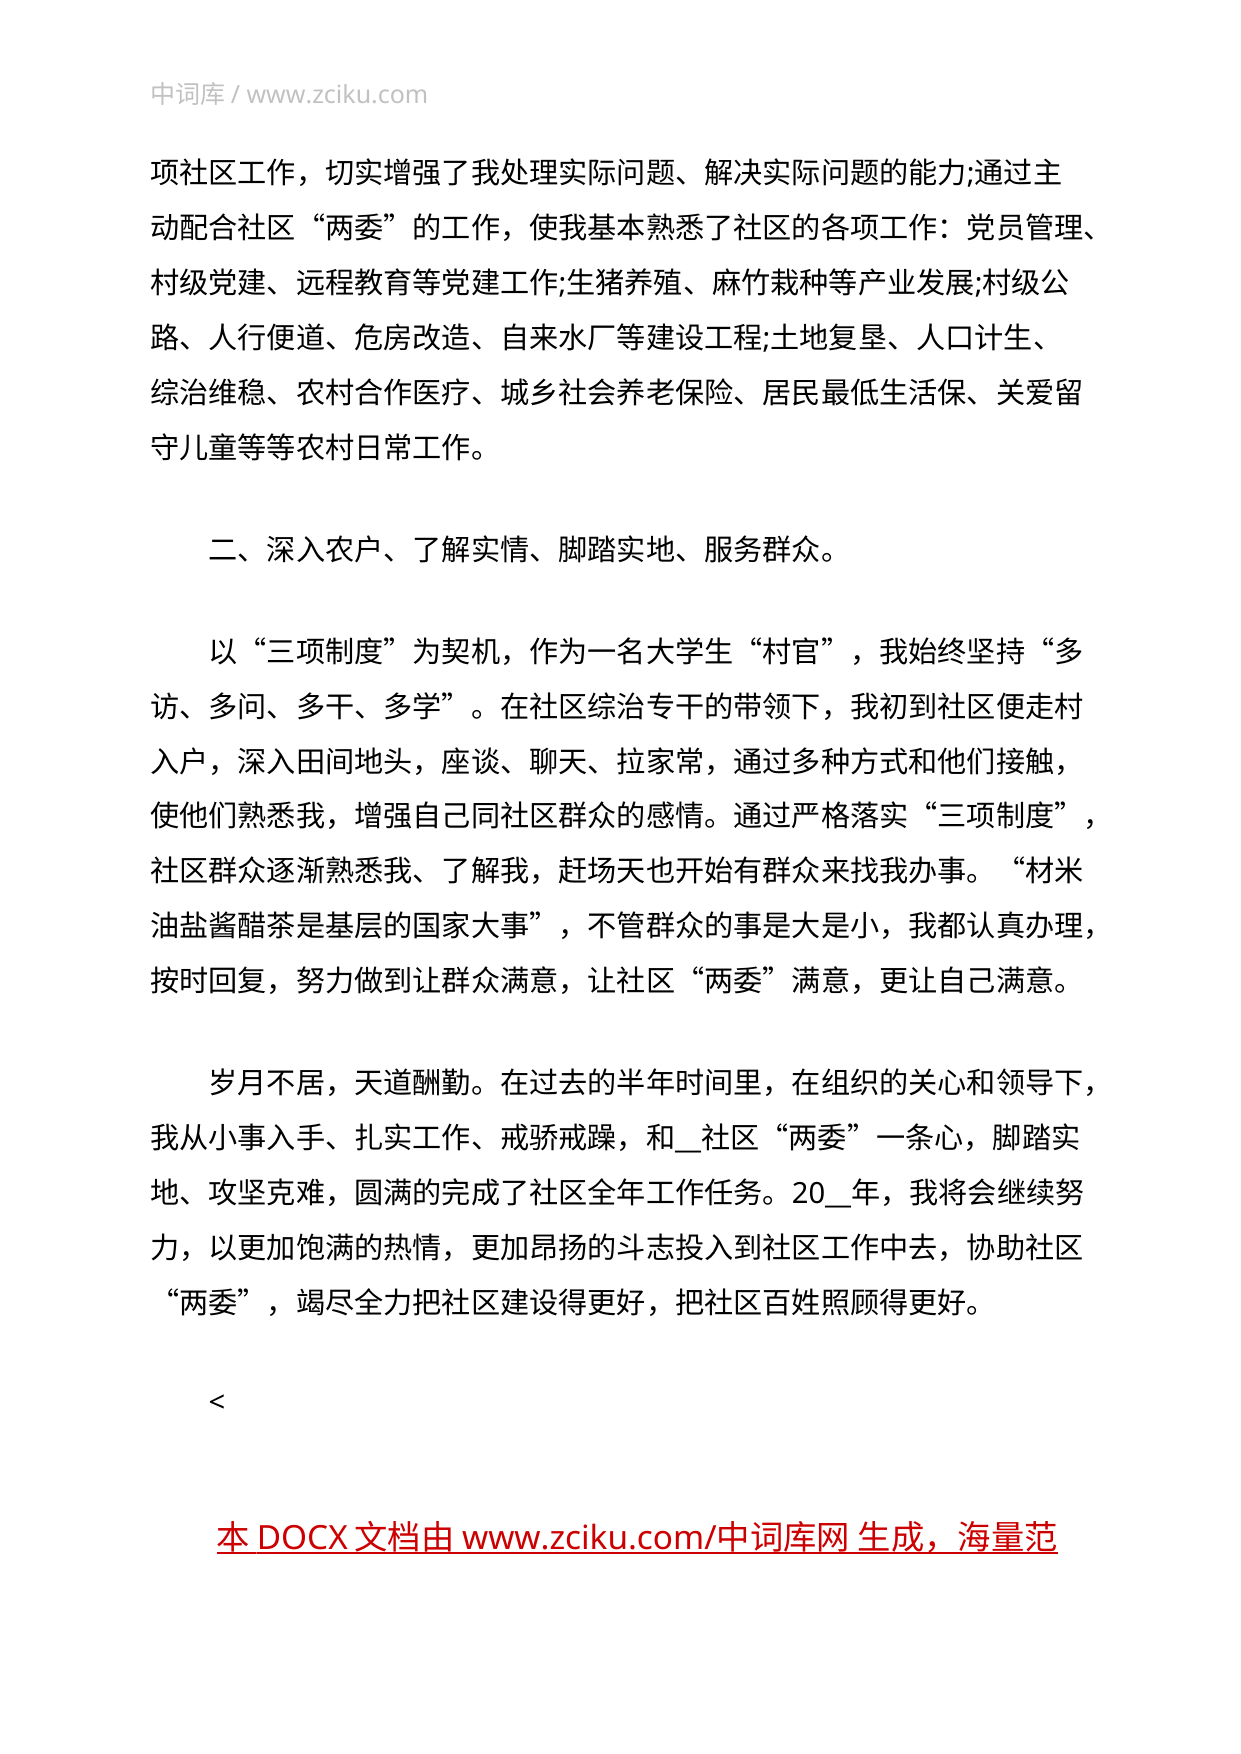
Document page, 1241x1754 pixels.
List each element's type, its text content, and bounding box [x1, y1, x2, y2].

text 二、深入农户、了解实情、脚踏实地、服务群众。 [150, 527, 1090, 569]
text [150, 1511, 1090, 1559]
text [150, 150, 1090, 467]
text 以“三项制度”为契机，作为一名大学生“村官”，我始终坚持“多访、多问、多干、多学”。在社区综治专干的带领下，我初到社区便走村入户，深入田间地头，座谈、聊天、拉家常，通过多种方式和他们接触，使他们熟悉我，增强自己同社区群众的感情。通过严格落实“三项制度”，社区群众逐渐熟悉我、了解我，赶场天也开始有群众来找我办事。“材米油盐酱醋茶是基层的国家大事”，不管群众的事是大是小，我都认真办理，按时回复，努力做到让群众满意，让社区“两委”满意，更让自己满意。 [150, 628, 1090, 1000]
text < [150, 1381, 1090, 1421]
text 岁月不居，天道酬勤。在过去的半年时间里，在组织的关心和领导下，我从小事入手、扎实工作、戒骄戒躁，和__社区“两委”一条心，脚踏实地、攻坚克难，圆满的完成了社区全年工作任务。20__年，我将会继续努力，以更加饱满的热情，更加昂扬的斗志投入到社区工作中去，协助社区“两委”，竭尽全力把社区建设得更好，把社区百姓照顾得更好。 [150, 1059, 1090, 1322]
